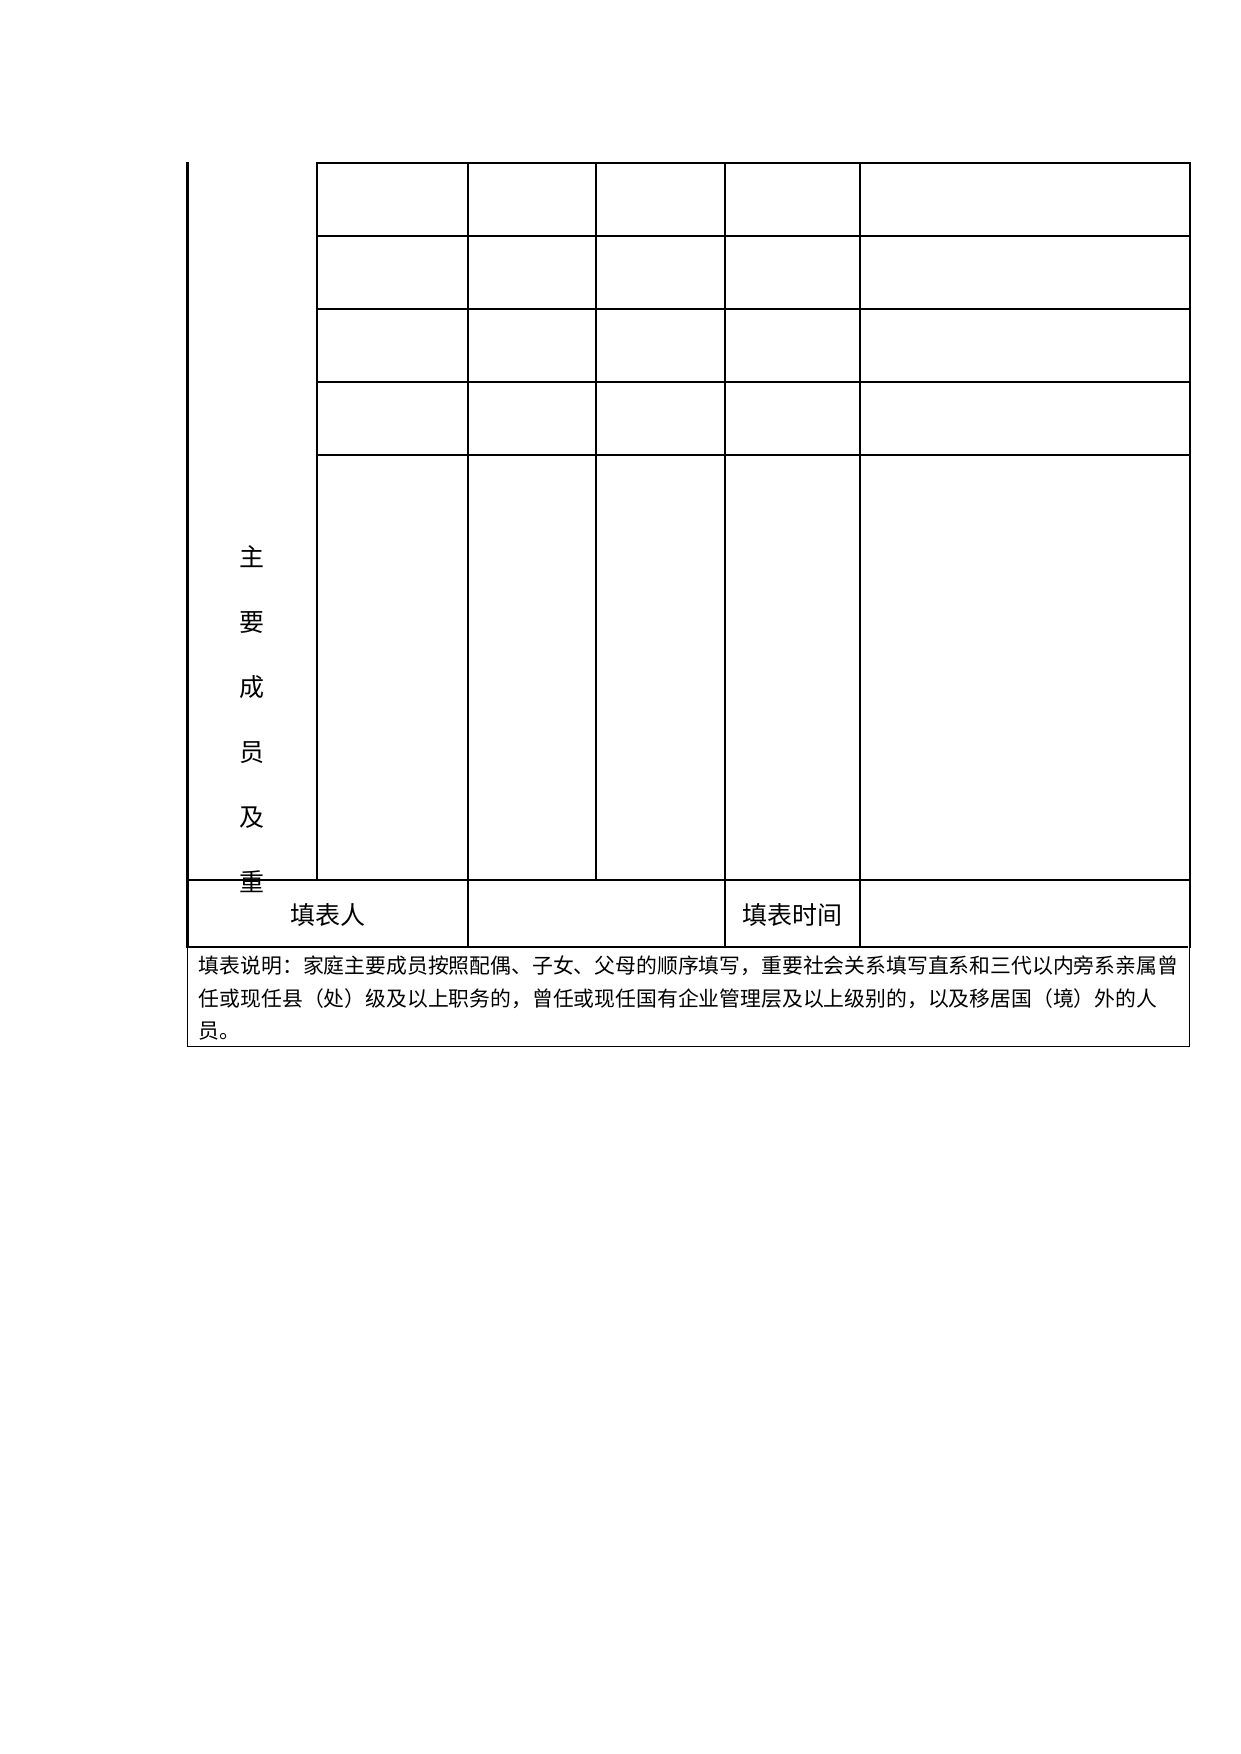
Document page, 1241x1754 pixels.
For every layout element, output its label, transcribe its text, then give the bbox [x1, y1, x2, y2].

table_cell [861, 383, 1189, 454]
table_cell [597, 164, 724, 235]
table_cell 填表人 [189, 881, 467, 946]
table_cell [469, 881, 724, 946]
table_cell [318, 456, 467, 879]
table_cell [861, 164, 1189, 235]
table_cell [469, 310, 595, 381]
table_cell [318, 164, 467, 235]
table_cell [861, 456, 1189, 879]
table_cell [469, 383, 595, 454]
table_cell [861, 237, 1189, 308]
table_cell [861, 881, 1189, 946]
table_cell [469, 237, 595, 308]
table_cell [318, 237, 467, 308]
table_cell [318, 310, 467, 381]
table_cell [726, 383, 859, 454]
table_cell [726, 164, 859, 235]
table_cell [597, 237, 724, 308]
table_cell 填表说明：家庭主要成员按照配偶、子女、父母的顺序填写，重要社会关系填写直系和三代以内旁系亲属曾任或现任县（处）级及以上职务的，曾任或现任国有企业管理层及以上级别的，以及移居国（境）外的人员。 [188, 946, 1189, 1046]
table_cell [318, 383, 467, 454]
table_cell [597, 383, 724, 454]
table_cell [861, 310, 1189, 381]
table_cell [726, 456, 859, 879]
table_cell [469, 164, 595, 235]
table_cell [469, 456, 595, 879]
table_cell [597, 456, 724, 879]
table_cell [597, 310, 724, 381]
table_cell 填表时间 [726, 881, 859, 946]
table_cell [726, 310, 859, 381]
table_cell [726, 237, 859, 308]
